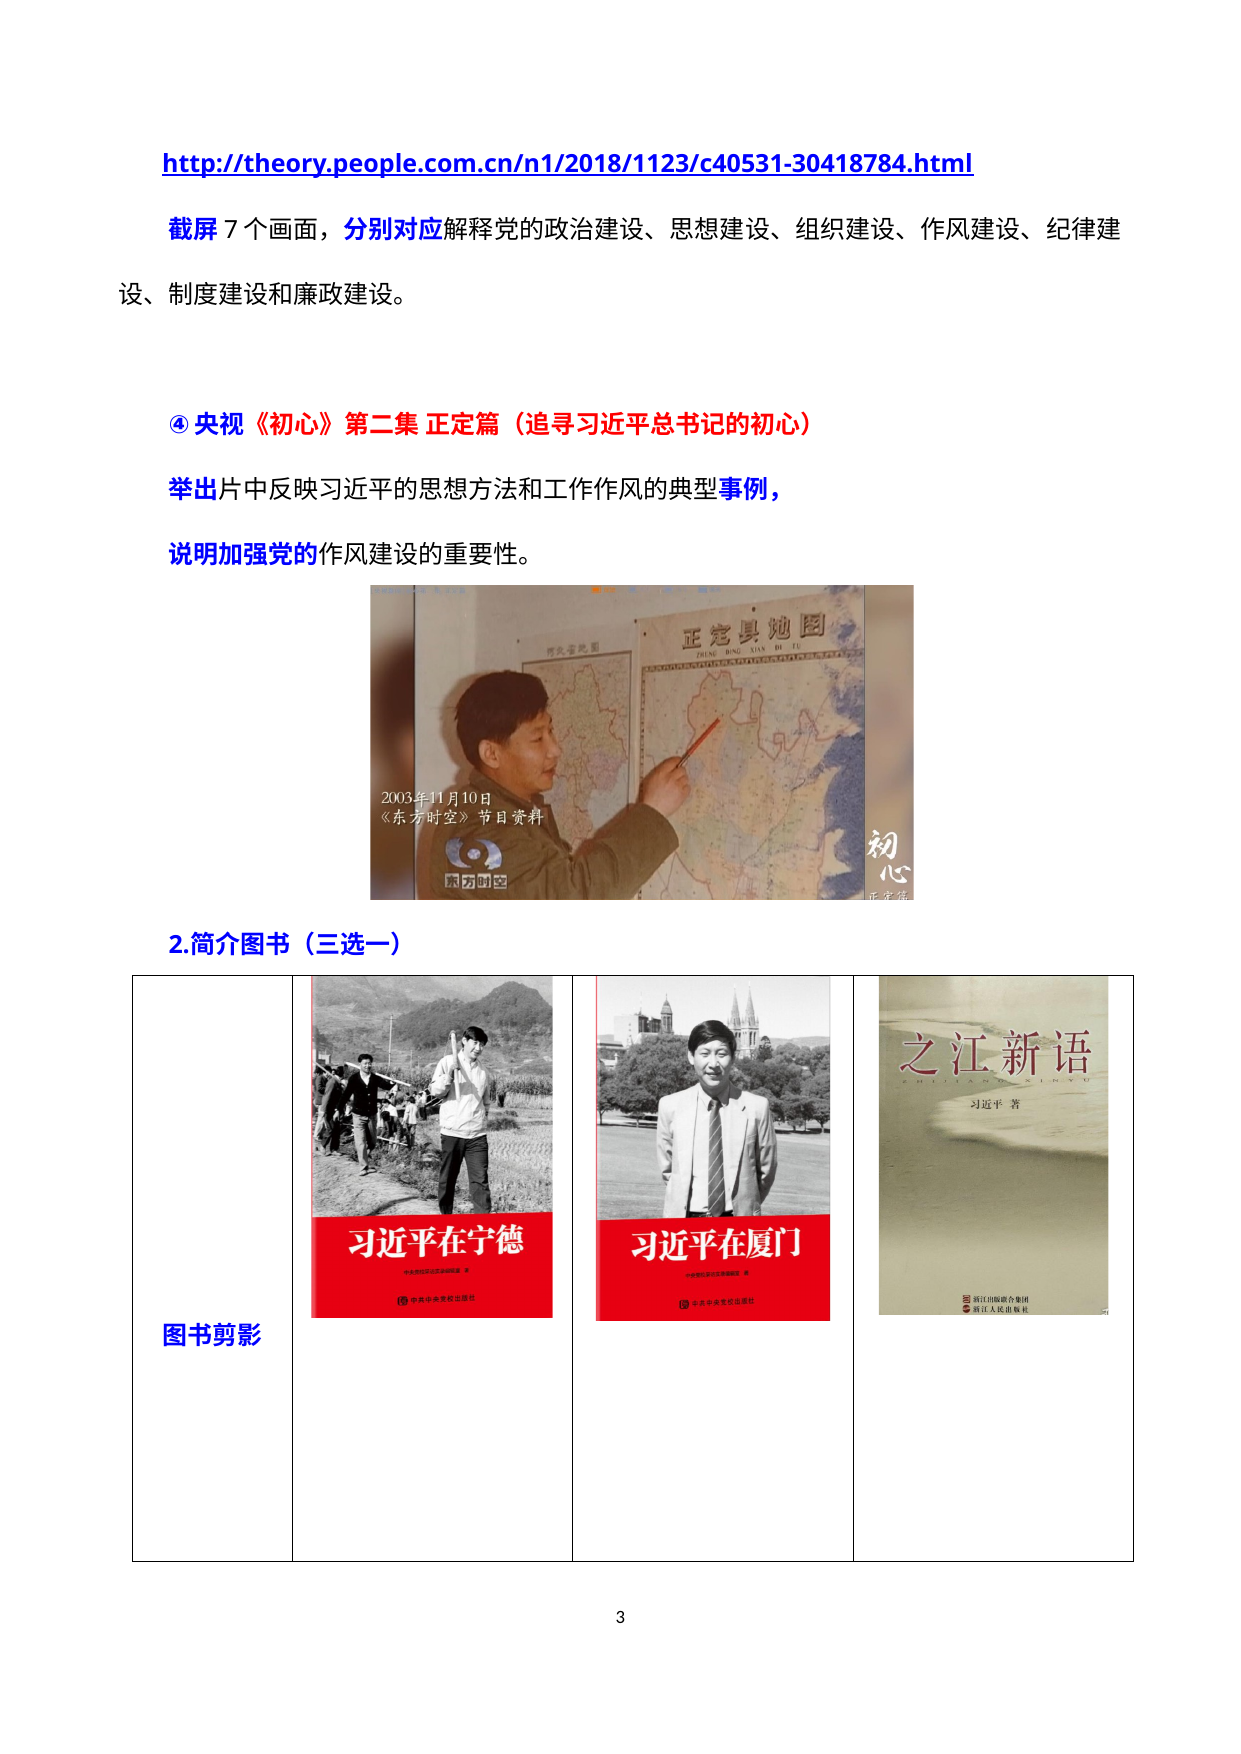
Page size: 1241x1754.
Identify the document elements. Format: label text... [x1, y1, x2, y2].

table_header [293, 976, 572, 1561]
text ④央视《初心》第二集 正定篇（追寻习近平总书记的初心） [118, 390, 1122, 455]
text http://theory.people.com.cn/n1/2018/1123/c40531-30418784.html [118, 130, 1122, 195]
table_header [573, 976, 853, 1561]
text 截屏7个画面，分别对应解释党的政治建设、思想建设、组织建设、作风建设、纪律建设、制度建设和廉政建设。 [118, 195, 1122, 325]
text 说明加强党的作风建设的重要性。 [118, 520, 1122, 585]
text 2.简介图书（三选一） [118, 910, 1122, 975]
picture [370, 585, 914, 900]
picture [878, 976, 1109, 1315]
table_header 图书剪影 [133, 976, 292, 1561]
table_header [854, 976, 1133, 1561]
picture [595, 976, 831, 1321]
text 举出片中反映习近平的思想方法和工作作风的典型事例， [118, 455, 1122, 520]
picture [311, 976, 553, 1318]
